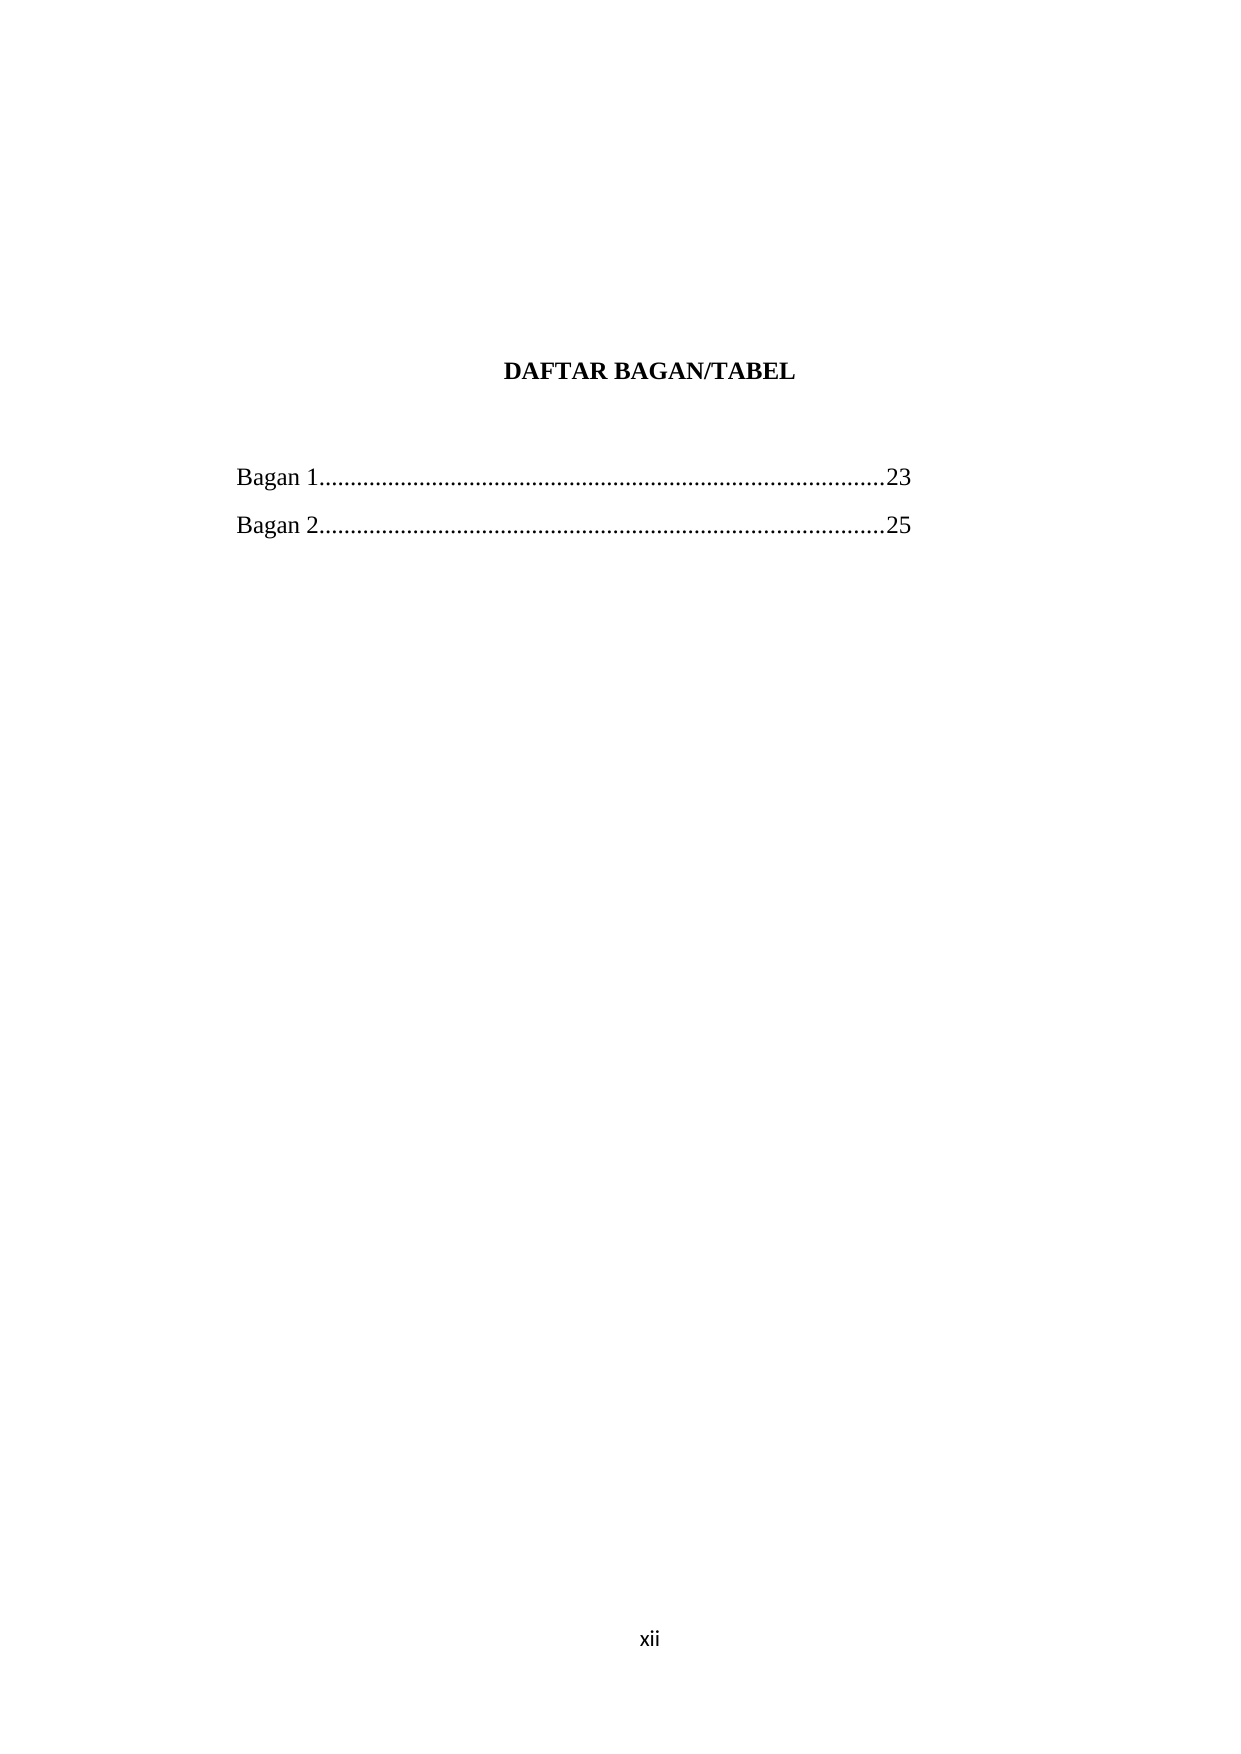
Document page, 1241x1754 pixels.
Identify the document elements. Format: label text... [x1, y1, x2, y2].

subtitle DAFTAR BAGAN/TABEL [236, 356, 1063, 384]
text Bagan 2 25 [236, 510, 1063, 539]
text Bagan 1 23 [236, 462, 1063, 491]
